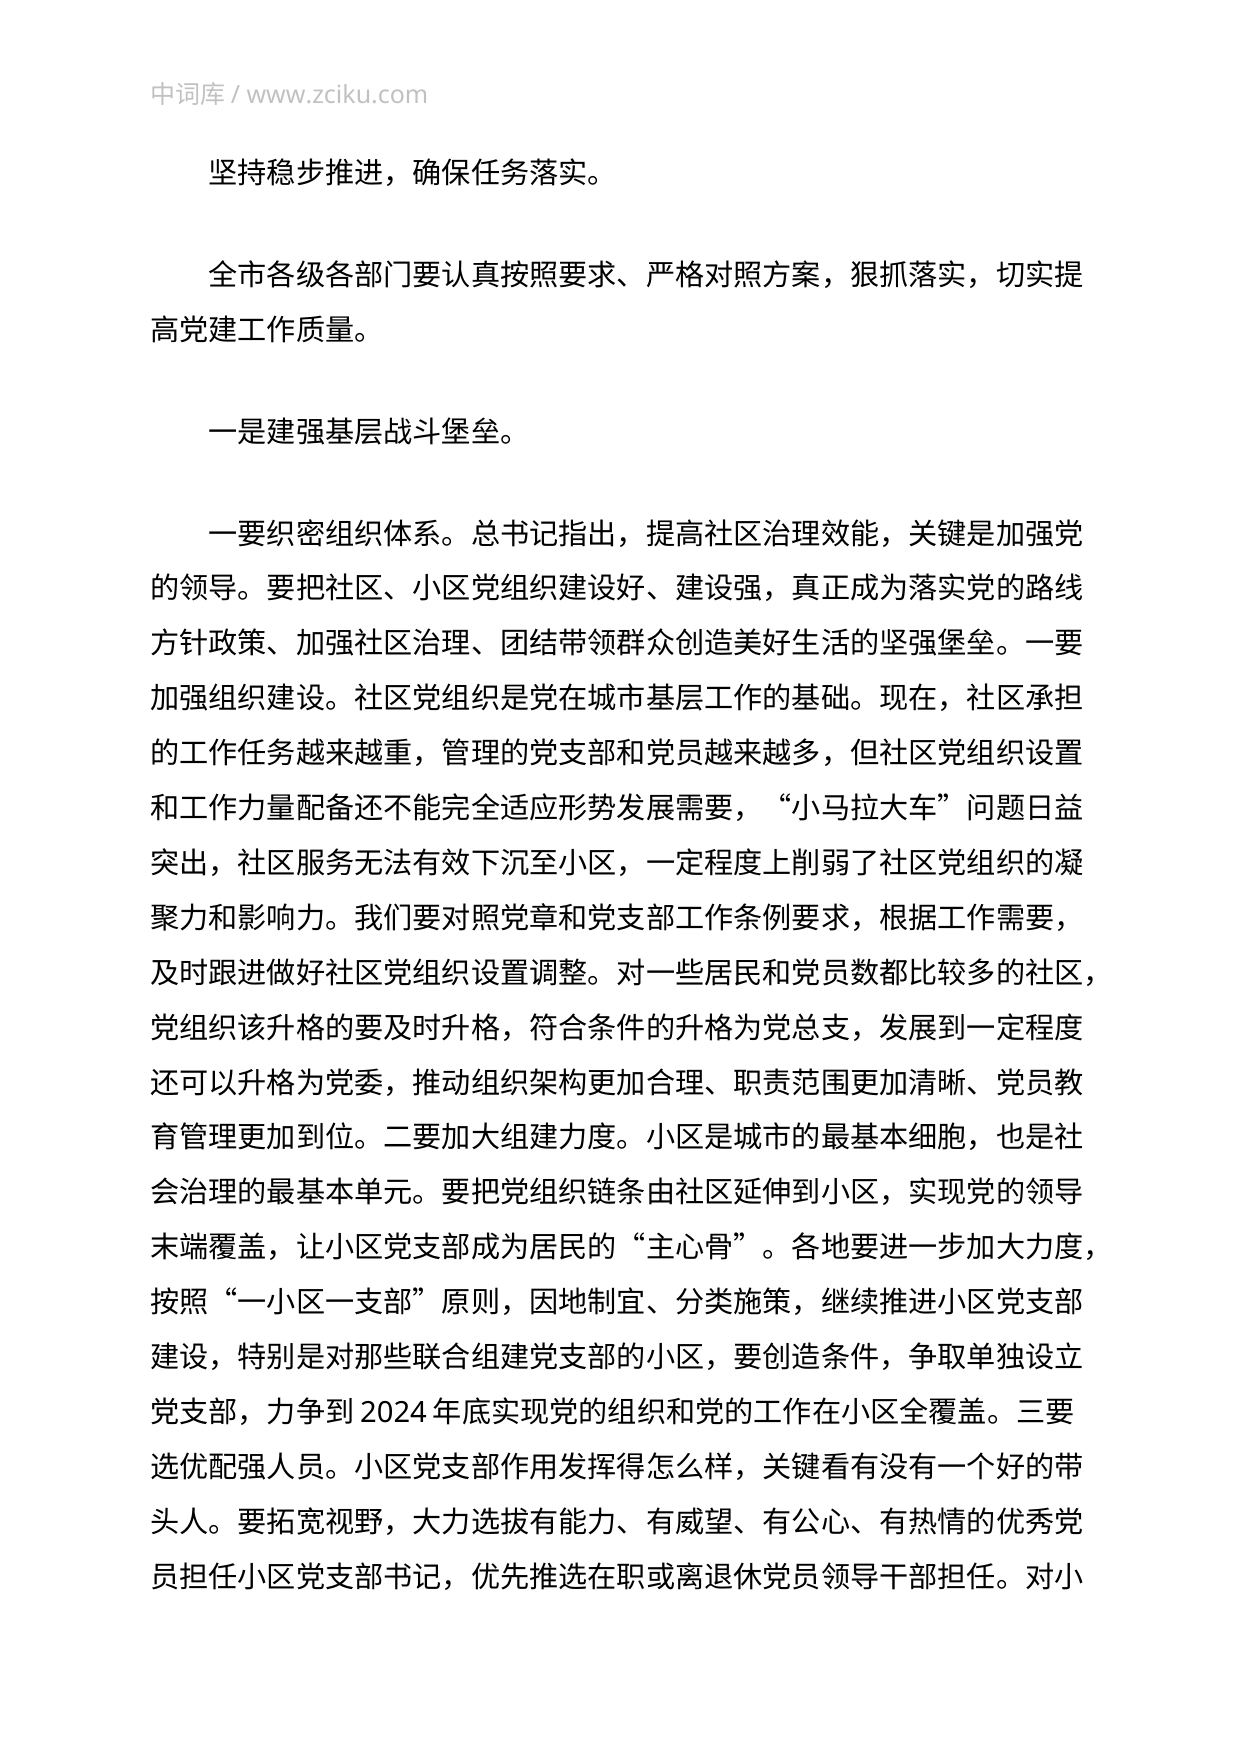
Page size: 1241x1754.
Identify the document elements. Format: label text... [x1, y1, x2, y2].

text 一是建强基层战斗堡垒。 [150, 408, 1090, 451]
text 坚持稳步推进，确保任务落实。 [150, 150, 1090, 192]
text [150, 510, 1090, 1596]
text 全市各级各部门要认真按照要求、严格对照方案，狠抓落实，切实提高党建工作质量。 [150, 252, 1090, 349]
